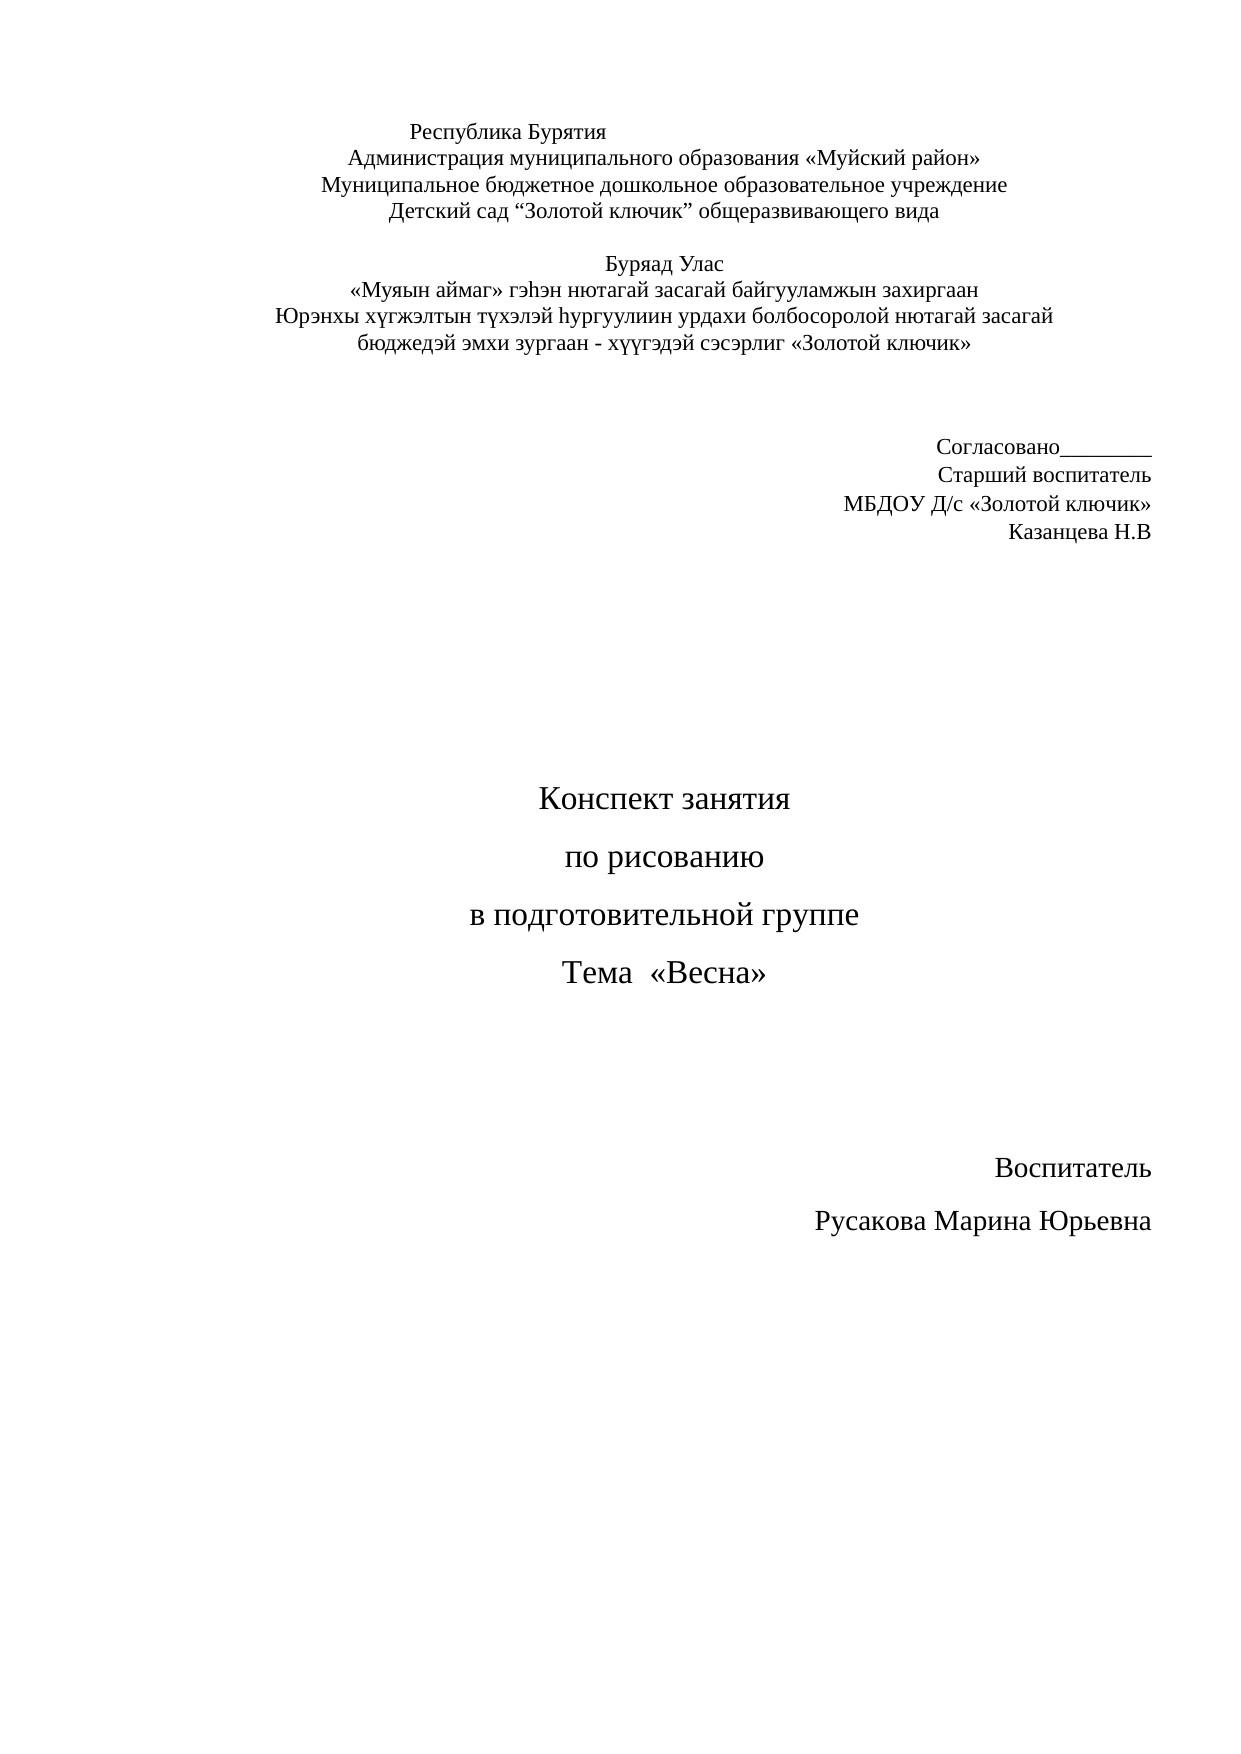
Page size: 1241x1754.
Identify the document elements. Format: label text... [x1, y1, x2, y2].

text Буряад Улас [177, 250, 1152, 276]
text в подготовительной группе [177, 894, 1152, 932]
text Конспект занятия [177, 778, 1152, 816]
text Воспитатель [177, 1151, 1152, 1184]
text Тема «Весна» [177, 952, 1152, 990]
text Муниципальное бюджетное дошкольное образовательное учреждение [177, 171, 1152, 197]
text Старший воспитатель [177, 461, 1152, 488]
text Казанцева Н.В [177, 518, 1152, 545]
text Детский сад “Золотой ключик” общеразвивающего вида [177, 197, 1152, 223]
text Русакова Марина Юрьевна [177, 1203, 1152, 1237]
text МБДОУ Д/с «Золотой ключик» [177, 490, 1152, 516]
text бюджедэй эмхи зургаан - хүүгэдэй сэсэрлиг «Золотой ключик» [177, 329, 1152, 355]
text Согласовано________ [177, 433, 1152, 459]
text Администрация муниципального образования «Муйский район» [177, 144, 1152, 171]
text по рисованию [177, 836, 1152, 874]
text «Муяын аймаг» гэһэн нютагай засагай байгууламжын захиргаан [177, 276, 1152, 303]
text Республика Бурятия [177, 118, 1152, 144]
text Юрэнхы хүгжэлтын түхэлэй һургуулиин урдахи болбосоролой нютагай засагай [177, 303, 1152, 329]
